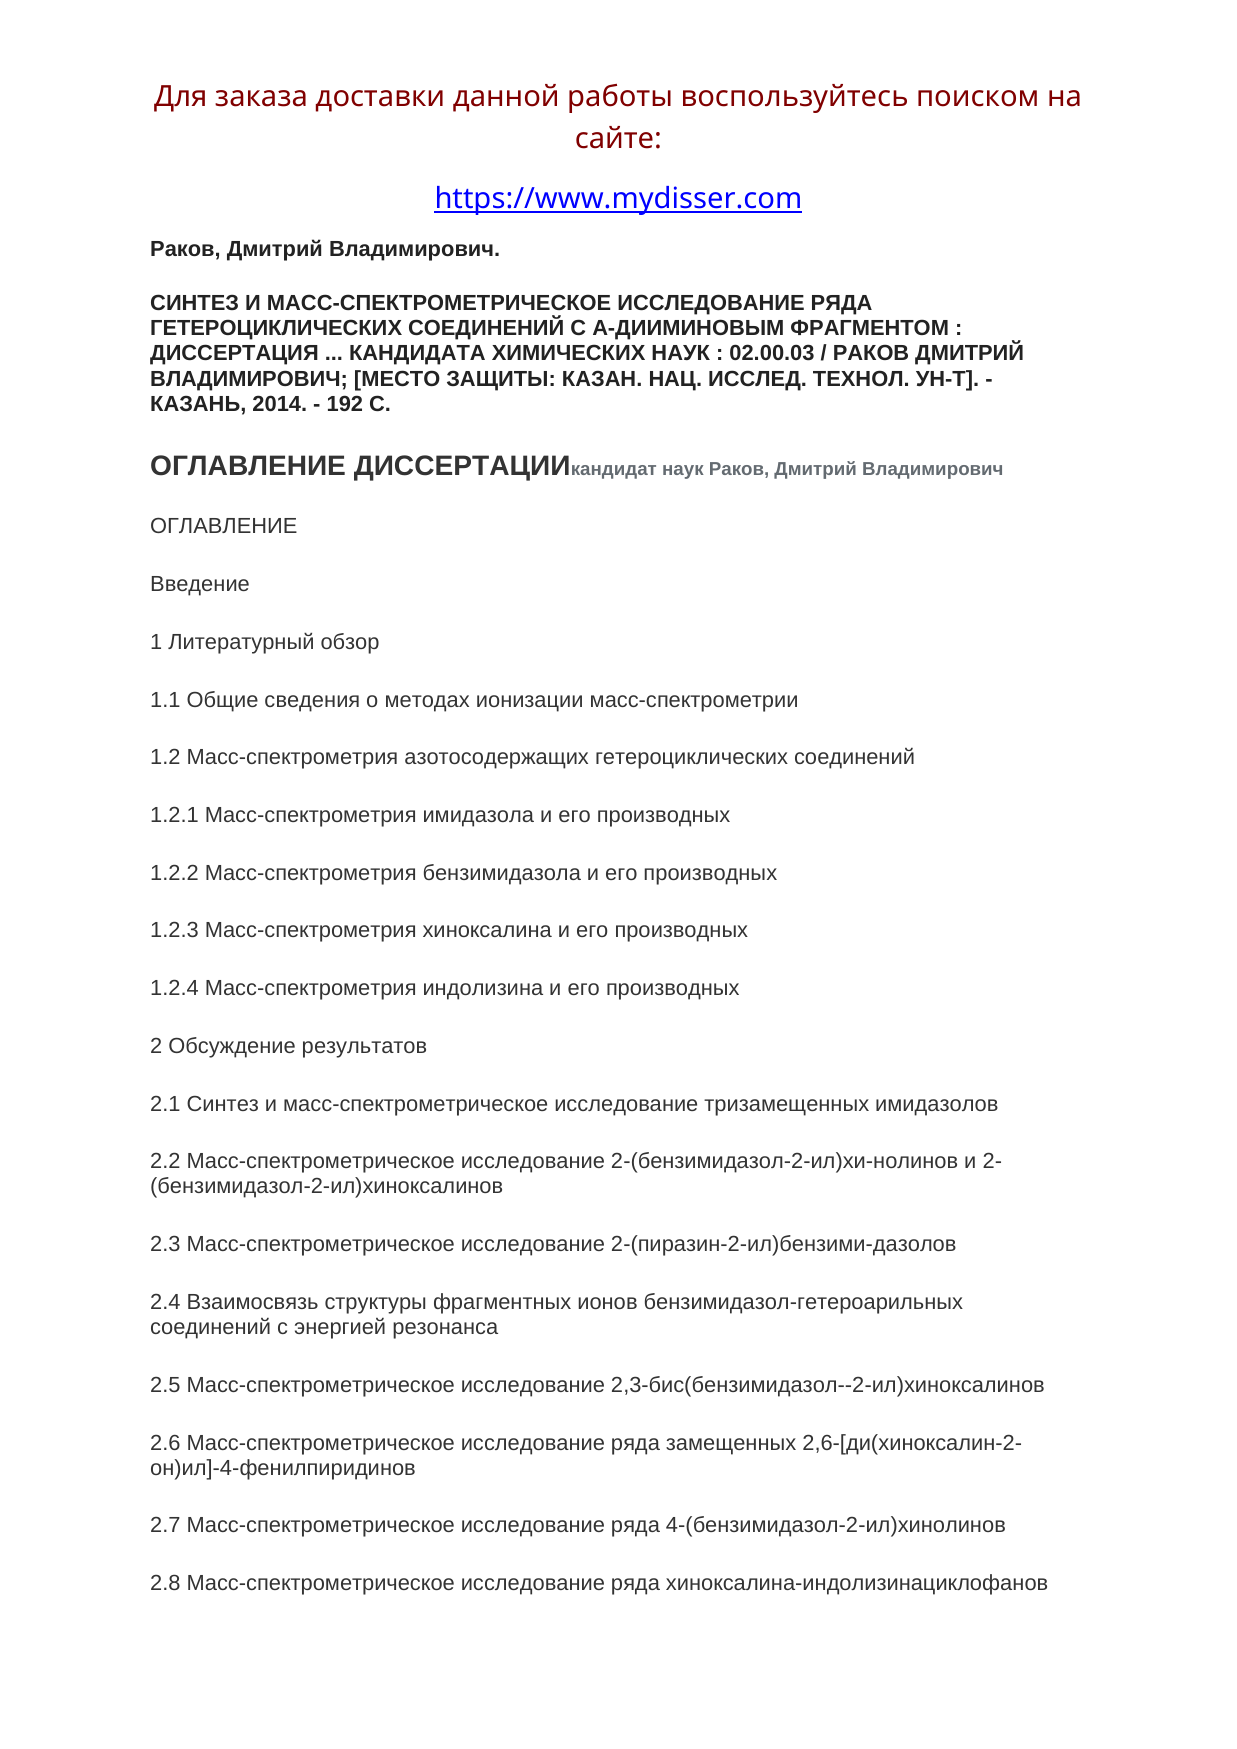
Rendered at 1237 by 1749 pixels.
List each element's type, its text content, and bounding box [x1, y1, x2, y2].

text 2.5 Масс-спектрометрическое исследование 2,3-бис(бензимидазол--2-ил)хиноксалинов [150, 1372, 1086, 1397]
text 1.2 Масс-спектрометрия азотосодержащих гетероциклических соединений [150, 744, 1086, 769]
text 1.1 Общие сведения о методах ионизации масс-спектрометрии [150, 686, 1086, 712]
text 1 Литературный обзор [150, 629, 1086, 654]
text 2.1 Синтез и масс-спектрометрическое исследование тризамещенных имидазолов [150, 1090, 1086, 1116]
text Введение [150, 571, 1086, 596]
text 2.6 Масс-спектрометрическое исследование ряда замещенных 2,6-[ди(хиноксалин-2-он)ил]-4-фенилпиридинов [150, 1429, 1086, 1480]
text 1.2.1 Масс-спектрометрия имидазола и его производных [150, 802, 1086, 827]
text 2 Обсуждение результатов [150, 1033, 1086, 1058]
text 1.2.2 Масс-спектрометрия бензимидазола и его производных [150, 859, 1086, 885]
text 2.3 Масс-спектрометрическое исследование 2-(пиразин-2-ил)бензими-дазолов [150, 1231, 1086, 1256]
text Раков, Дмитрий Владимирович. [150, 236, 1086, 261]
subtitle Синтез и масс-спектрометрическое исследование ряда гетероциклических соединений с α-дииминовым фрагментом : диссертация ... кандидата химических наук : 02.00.03 / Раков Дмитрий Владимирович; [Место защиты: Казан. нац. исслед. технол. ун-т]. - Казань, 2014. - 192 с. [150, 290, 1086, 416]
text 1.2.3 Масс-спектрометрия хиноксалина и его производных [150, 917, 1086, 942]
text ОГЛАВЛЕНИЕ [150, 513, 1086, 538]
text 1.2.4 Масс-спектрометрия индолизина и его производных [150, 975, 1086, 1000]
text 2.4 Взаимосвязь структуры фрагментных ионов бензимидазол-гетероарильных соединений с энергией резонанса [150, 1289, 1086, 1339]
subtitle Оглавление диссертациикандидат наук Раков, Дмитрий Владимирович [150, 448, 1086, 481]
text 2.7 Масс-спектрометрическое исследование ряда 4-(бензимидазол-2-ил)хинолинов [150, 1512, 1086, 1537]
text 2.8 Масс-спектрометрическое исследование ряда хиноксалина-индолизинациклофанов [150, 1570, 1086, 1595]
text 2.2 Масс-спектрометрическое исследование 2-(бензимидазол-2-ил)хи-нолинов и 2-(бензимидазол-2-ил)хиноксалинов [150, 1148, 1086, 1198]
